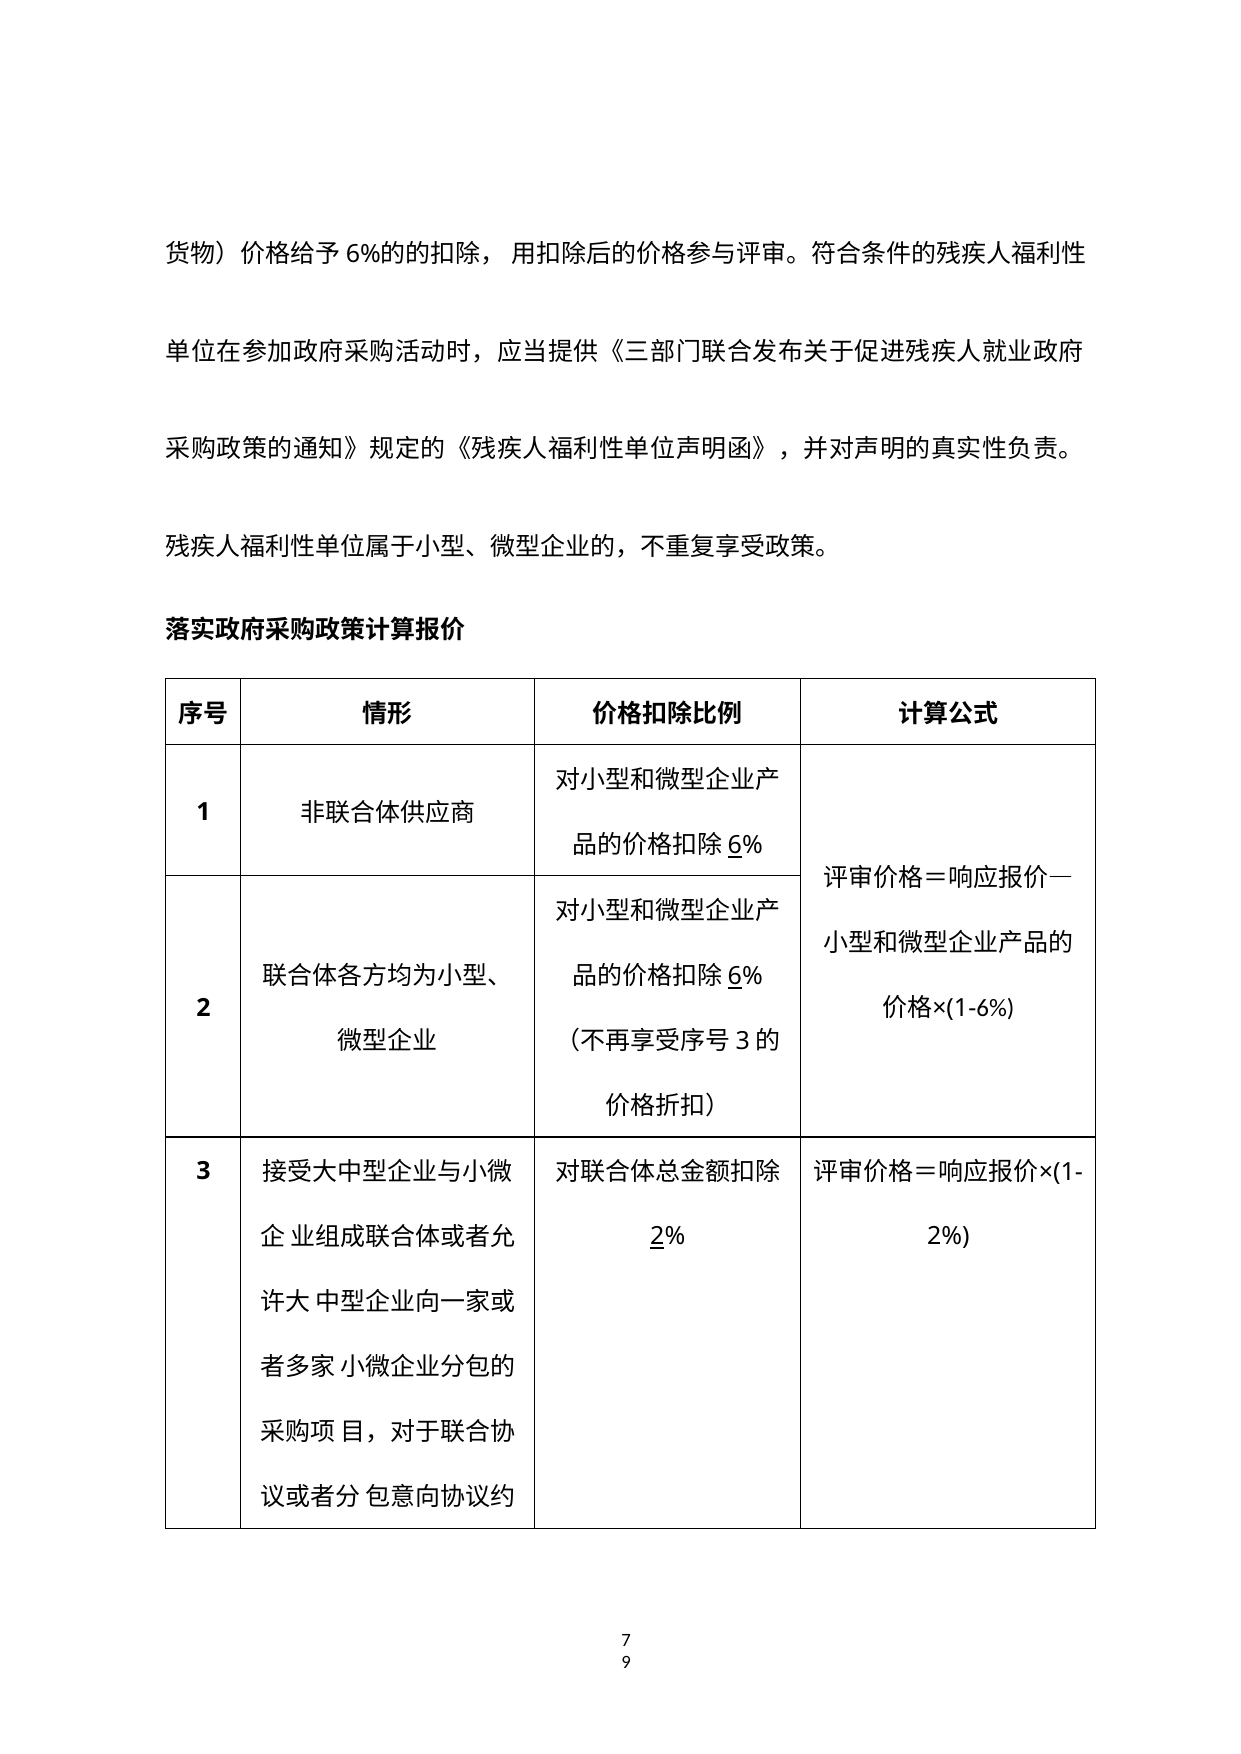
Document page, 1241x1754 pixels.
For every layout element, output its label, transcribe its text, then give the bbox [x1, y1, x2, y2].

table_header 计算公式 [801, 679, 1095, 744]
table_header 价格扣除比例 [535, 679, 800, 744]
text 落实政府采购政策计算报价 [165, 595, 1087, 660]
table_cell 非联合体供应商 [241, 745, 534, 875]
table_cell 2 [166, 876, 240, 1136]
table_cell 1 [166, 745, 240, 875]
table_header 序号 [166, 679, 240, 744]
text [165, 219, 1087, 577]
table_cell 评审价格＝响应报价—小型和微型企业产品的价格×(1-6%) [801, 745, 1095, 1136]
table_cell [241, 1138, 534, 1527]
table_cell 3 [166, 1138, 240, 1527]
table_cell 对联合体总金额扣除 2% [535, 1138, 800, 1527]
table_cell 对小型和微型企业产品的价格扣除6% （不再享受序号3的价格折扣） [535, 876, 800, 1136]
table_cell 评审价格＝响应报价×(1-2%) [801, 1138, 1095, 1527]
table_header 情形 [241, 679, 534, 744]
table_cell 联合体各方均为小型、微型企业 [241, 876, 534, 1136]
table_cell 对小型和微型企业产品的价格扣除6% [535, 745, 800, 875]
